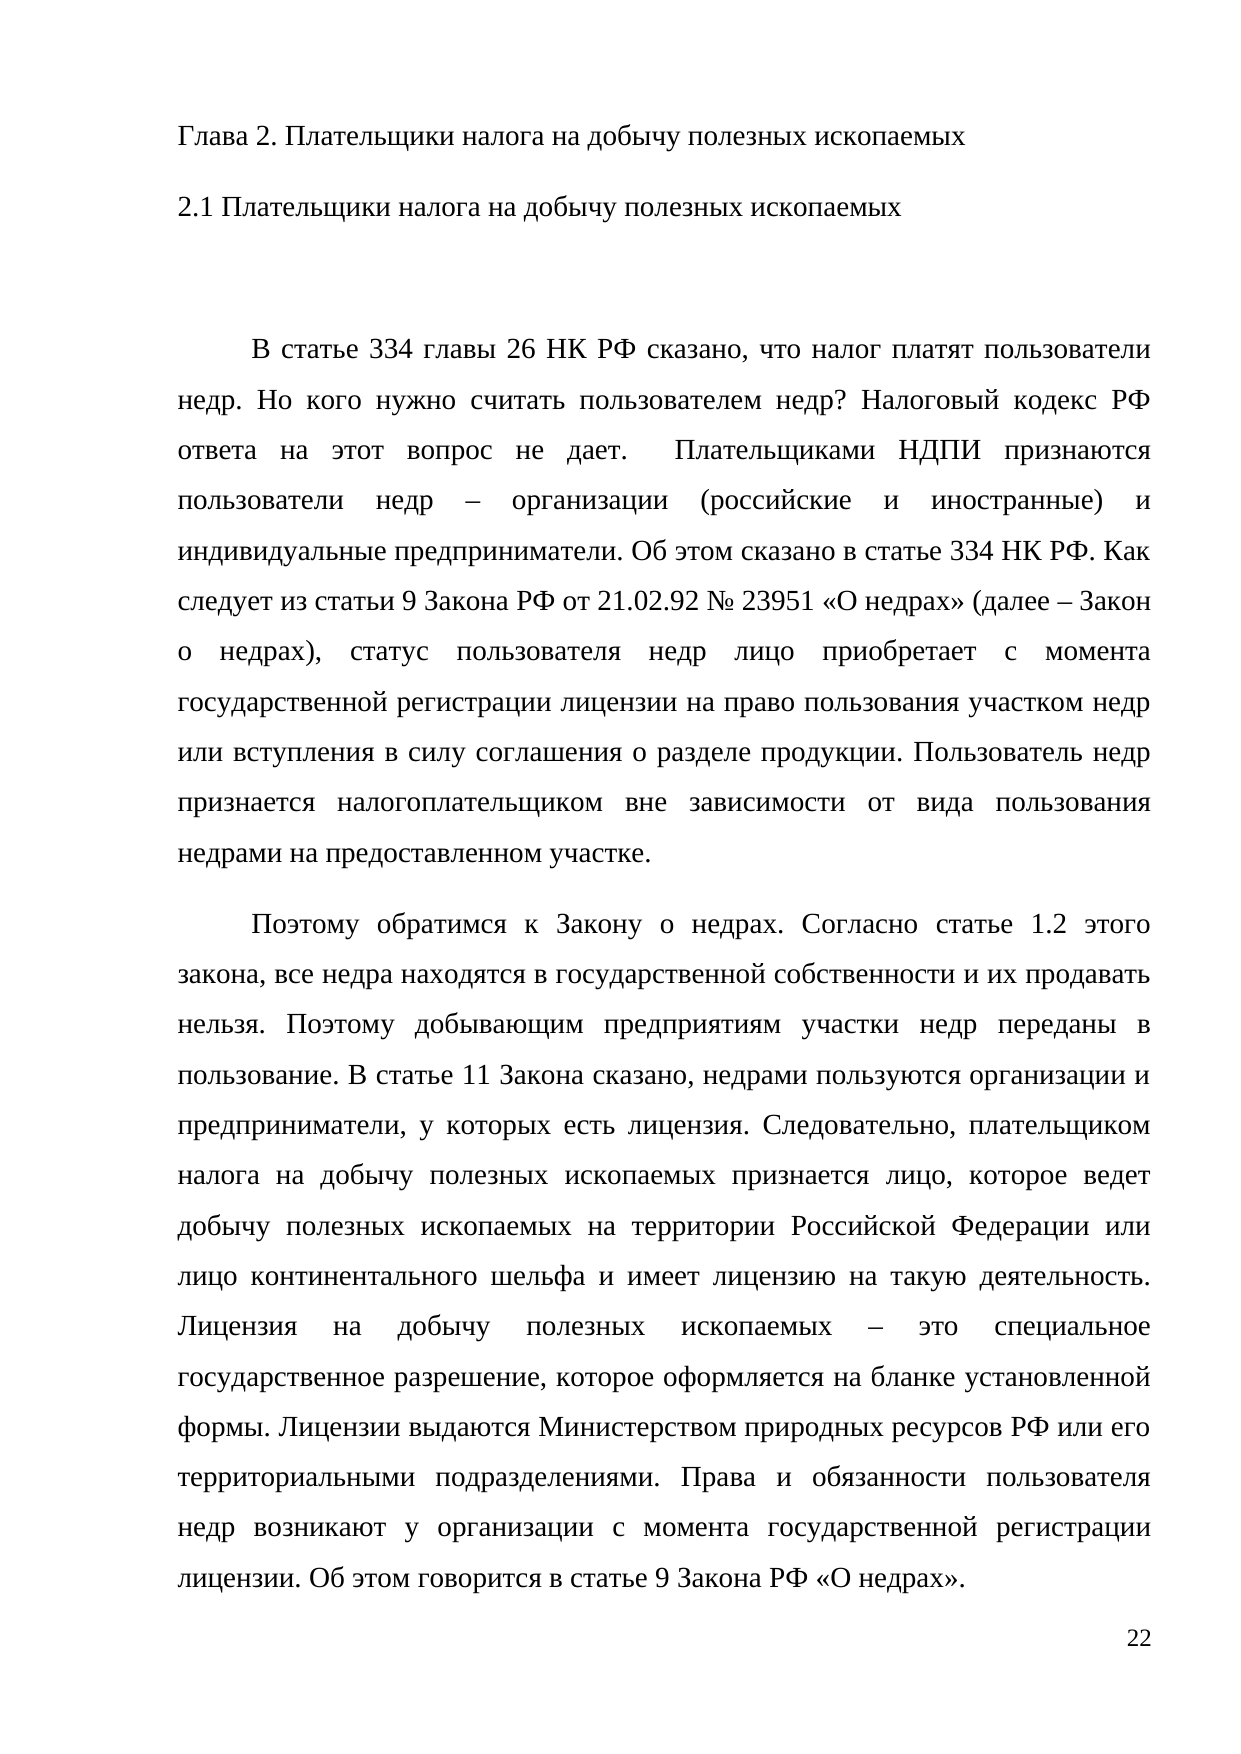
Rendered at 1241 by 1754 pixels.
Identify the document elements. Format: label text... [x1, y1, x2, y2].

text 2.1 Плательщики налога на добычу полезных ископаемых [177, 189, 1152, 223]
text Поэтому обратимся к Закону о недрах. Согласно статье 1.2 этого закона, все недра находятся в государственной собственности и их продавать нельзя. Поэтому добывающим предприятиям участки недр переданы в пользование. В статье 11 Закона сказано, недрами пользуются организации и предприниматели, у которых есть лицензия. Следовательно, плательщиком налога на добычу полезных ископаемых признается лицо, которое ведет добычу полезных ископаемых на территории Российской Федерации или лицо континентального шельфа и имеет лицензию на такую деятельность. Лицензия на добычу полезных ископаемых – это специальное государственное разрешение, которое оформляется на бланке установленной формы. Лицензии выдаются Министерством природных ресурсов РФ или его территориальными подразделениями. Права и обязанности пользователя недр возникают у организации с момента государственной регистрации лицензии. Об этом говорится в статье 9 Закона РФ «О недрах». [177, 906, 1152, 1593]
text В статье 334 главы 26 НК РФ сказано, что налог платят пользователи недр. Но кого нужно считать пользователем недр? Налоговый кодекс РФ ответа на этот вопрос не дает. Плательщиками НДПИ признаются пользователи недр – организации (российские и иностранные) и индивидуальные предприниматели. Об этом сказано в статье 334 НК РФ. Как следует из статьи 9 Закона РФ от 21.02.92 № 23951 «О недрах» (далее – Закон о недрах), статус пользователя недр лицо приобретает с момента государственной регистрации лицензии на право пользования участком недр или вступления в силу соглашения о разделе продукции. Пользователь недр признается налогоплательщиком вне зависимости от вида пользования недрами на предоставленном участке. [177, 332, 1152, 868]
text Глава 2. Плательщики налога на добычу полезных ископаемых [177, 118, 1152, 152]
